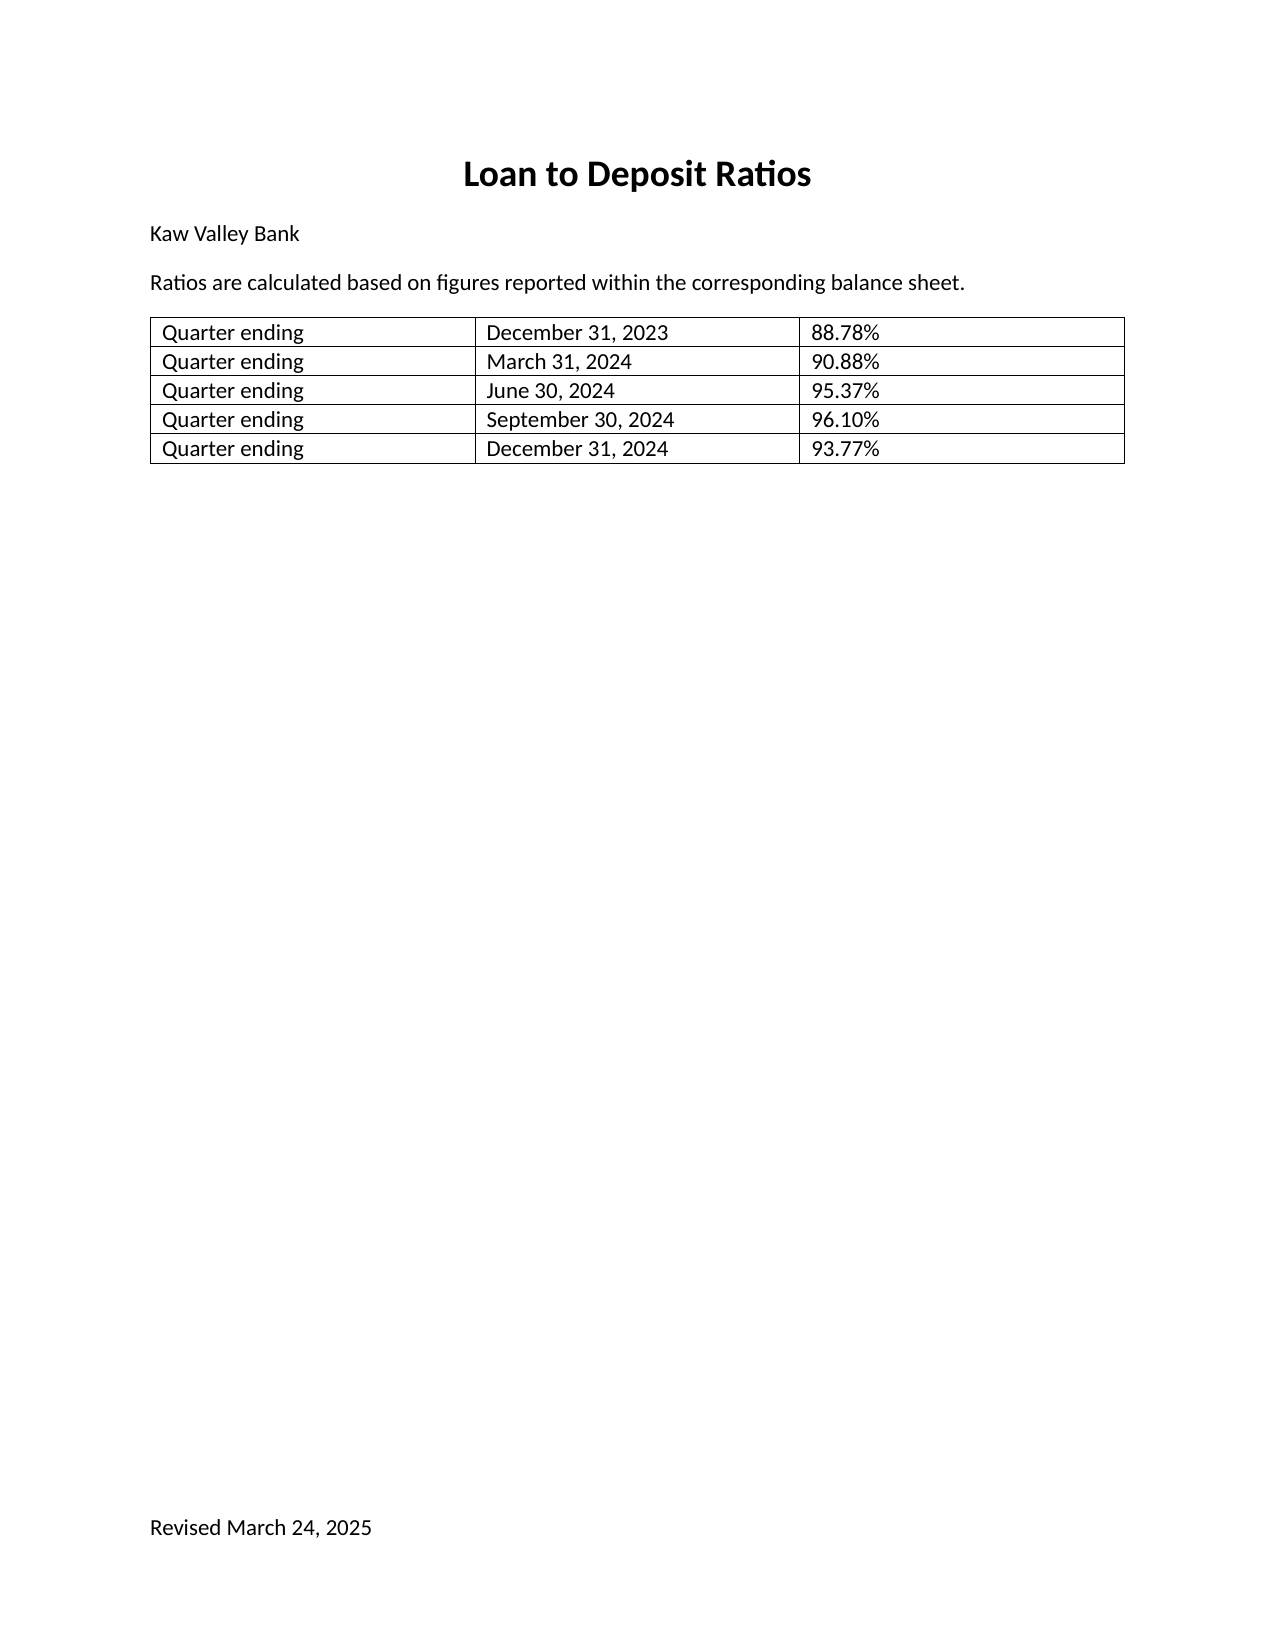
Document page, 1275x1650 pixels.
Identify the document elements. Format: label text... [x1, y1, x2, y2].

table_cell September 30, 2024 [476, 405, 799, 433]
table_cell 95.37% [800, 376, 1124, 404]
table_cell March 31, 2024 [476, 347, 799, 375]
table_cell Quarter ending [151, 376, 475, 404]
text Kaw Valley Bank [150, 219, 1125, 247]
table_header Quarter ending [151, 318, 475, 346]
table_cell June 30, 2024 [476, 376, 799, 404]
text Loan to Deposit Ratios [150, 150, 1125, 196]
table_cell Quarter ending [151, 347, 475, 375]
table_header December 31, 2023 [476, 318, 799, 346]
table_cell 93.77% [800, 434, 1124, 462]
table_cell Quarter ending [151, 405, 475, 433]
table_cell 96.10% [800, 405, 1124, 433]
text Ratios are calculated based on figures reported within the corresponding balance sheet. [150, 268, 1125, 296]
table_header 88.78% [800, 318, 1124, 346]
table_cell December 31, 2024 [476, 434, 799, 462]
table_cell 90.88% [800, 347, 1124, 375]
table_cell Quarter ending [151, 434, 475, 462]
